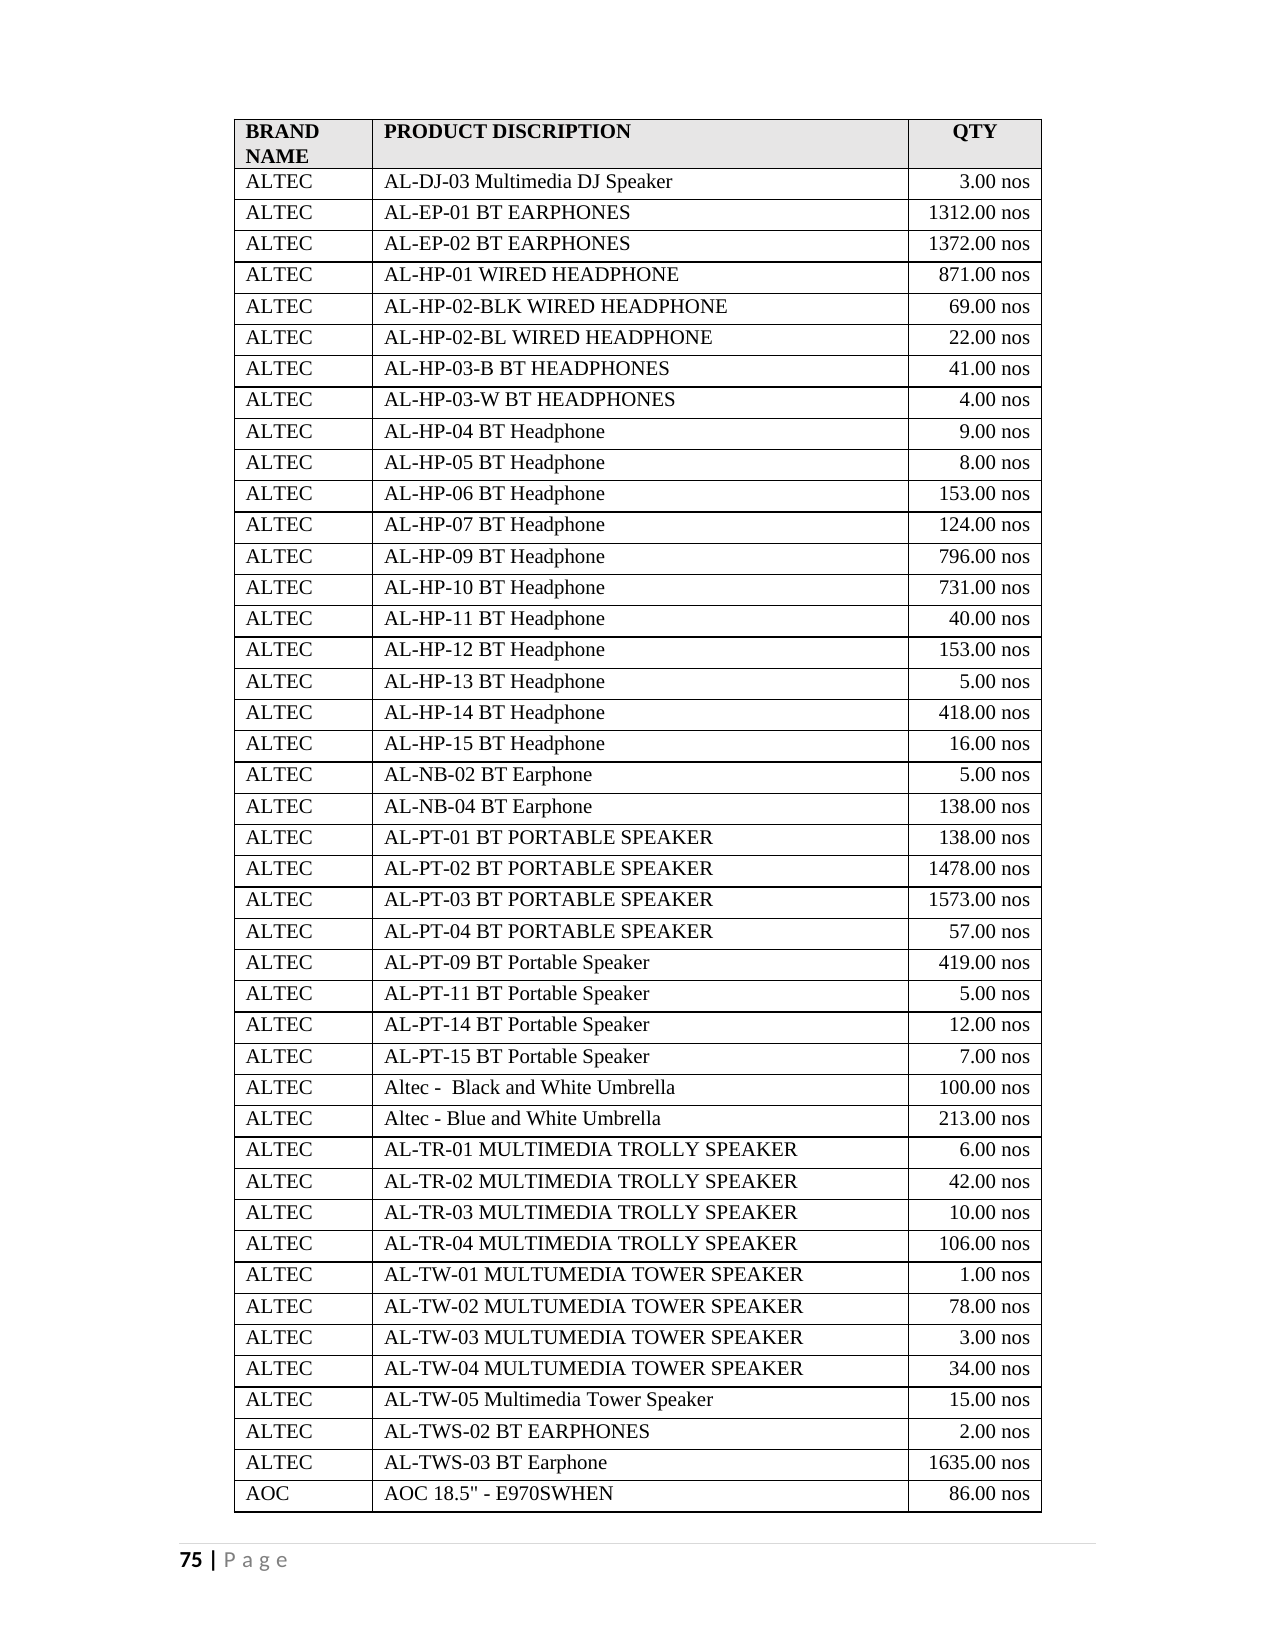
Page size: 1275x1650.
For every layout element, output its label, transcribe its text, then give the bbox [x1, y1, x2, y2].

table_cell 15.00 nos [909, 1388, 1041, 1418]
table_cell 871.00 nos [909, 263, 1041, 293]
table_cell ALTEC [235, 1388, 372, 1418]
table_cell ALTEC [235, 794, 372, 824]
table_cell ALTEC [235, 513, 372, 543]
table_header PRODUCT DISCRIPTION [373, 120, 908, 168]
table_cell 796.00 nos [909, 544, 1041, 574]
table_cell ALTEC [235, 981, 372, 1011]
table_cell AL-NB-02 BT Earphone [373, 763, 908, 793]
table_cell AL-HP-02-BL WIRED HEADPHONE [373, 325, 908, 355]
table_cell AL-TWS-03 BT Earphone [373, 1450, 908, 1480]
table_cell ALTEC [235, 1356, 372, 1386]
table_cell AL-HP-04 BT Headphone [373, 419, 908, 449]
table_cell AL-HP-03-B BT HEADPHONES [373, 356, 908, 386]
table_cell AL-PT-02 BT PORTABLE SPEAKER [373, 856, 908, 886]
table_cell AL-HP-06 BT Headphone [373, 481, 908, 511]
table_cell AL-TW-01 MULTUMEDIA TOWER SPEAKER [373, 1263, 908, 1293]
table_cell 12.00 nos [909, 1013, 1041, 1043]
table_cell AL-DJ-03 Multimedia DJ Speaker [373, 169, 908, 199]
table_cell 3.00 nos [909, 1325, 1041, 1355]
table_cell AL-PT-15 BT Portable Speaker [373, 1044, 908, 1074]
table_cell 1.00 nos [909, 1263, 1041, 1293]
table_cell 5.00 nos [909, 763, 1041, 793]
table_cell ALTEC [235, 1419, 372, 1449]
table_cell ALTEC [235, 638, 372, 668]
table_cell 2.00 nos [909, 1419, 1041, 1449]
table_cell ALTEC [235, 575, 372, 605]
table_cell ALTEC [235, 919, 372, 949]
table_cell ALTEC [235, 1450, 372, 1480]
table_cell ALTEC [235, 388, 372, 418]
table_cell 731.00 nos [909, 575, 1041, 605]
table_cell 9.00 nos [909, 419, 1041, 449]
table_cell AL-HP-15 BT Headphone [373, 731, 908, 761]
table_cell ALTEC [235, 1169, 372, 1199]
table_cell Altec - Black and White Umbrella [373, 1075, 908, 1105]
table_cell AL-HP-07 BT Headphone [373, 513, 908, 543]
table_cell ALTEC [235, 294, 372, 324]
table_cell 1573.00 nos [909, 888, 1041, 918]
table_cell 4.00 nos [909, 388, 1041, 418]
table_cell ALTEC [235, 169, 372, 199]
table_cell 106.00 nos [909, 1231, 1041, 1261]
table_cell AL-PT-09 BT Portable Speaker [373, 950, 908, 980]
table_cell AL-TWS-02 BT EARPHONES [373, 1419, 908, 1449]
table_cell AL-EP-01 BT EARPHONES [373, 200, 908, 230]
table_cell AL-HP-03-W BT HEADPHONES [373, 388, 908, 418]
table_cell AL-PT-03 BT PORTABLE SPEAKER [373, 888, 908, 918]
table_cell 418.00 nos [909, 700, 1041, 730]
table_cell ALTEC [235, 1044, 372, 1074]
table_cell 419.00 nos [909, 950, 1041, 980]
table_cell 5.00 nos [909, 669, 1041, 699]
table_cell AL-HP-02-BLK WIRED HEADPHONE [373, 294, 908, 324]
table_cell 5.00 nos [909, 981, 1041, 1011]
table_cell AL-PT-01 BT PORTABLE SPEAKER [373, 825, 908, 855]
table_cell ALTEC [235, 231, 372, 261]
table_cell AL-HP-14 BT Headphone [373, 700, 908, 730]
table_header QTY [909, 120, 1041, 168]
table_cell 40.00 nos [909, 606, 1041, 636]
table_cell ALTEC [235, 856, 372, 886]
table_cell 1478.00 nos [909, 856, 1041, 886]
table_cell 10.00 nos [909, 1200, 1041, 1230]
table_cell 3.00 nos [909, 169, 1041, 199]
table_cell ALTEC [235, 1263, 372, 1293]
table_cell ALTEC [235, 1138, 372, 1168]
table_cell AL-HP-05 BT Headphone [373, 450, 908, 480]
table_cell AL-HP-11 BT Headphone [373, 606, 908, 636]
table_cell AL-HP-09 BT Headphone [373, 544, 908, 574]
table_cell AL-PT-14 BT Portable Speaker [373, 1013, 908, 1043]
table_cell 1635.00 nos [909, 1450, 1041, 1480]
table_cell ALTEC [235, 763, 372, 793]
table_cell ALTEC [235, 888, 372, 918]
table_cell 42.00 nos [909, 1169, 1041, 1199]
table_cell 7.00 nos [909, 1044, 1041, 1074]
table_cell 78.00 nos [909, 1294, 1041, 1324]
table_cell 138.00 nos [909, 825, 1041, 855]
table_cell AL-TR-04 MULTIMEDIA TROLLY SPEAKER [373, 1231, 908, 1261]
table_cell ALTEC [235, 606, 372, 636]
table_cell 1312.00 nos [909, 200, 1041, 230]
table_cell AL-HP-12 BT Headphone [373, 638, 908, 668]
table_cell AL-TR-03 MULTIMEDIA TROLLY SPEAKER [373, 1200, 908, 1230]
table_cell AL-PT-11 BT Portable Speaker [373, 981, 908, 1011]
table_cell AL-TW-04 MULTUMEDIA TOWER SPEAKER [373, 1356, 908, 1386]
table_cell ALTEC [235, 950, 372, 980]
table_cell 8.00 nos [909, 450, 1041, 480]
table_cell ALTEC [235, 731, 372, 761]
table_cell ALTEC [235, 419, 372, 449]
table_cell 153.00 nos [909, 638, 1041, 668]
table_cell ALTEC [235, 1075, 372, 1105]
table_cell AL-TR-02 MULTIMEDIA TROLLY SPEAKER [373, 1169, 908, 1199]
table_cell 34.00 nos [909, 1356, 1041, 1386]
table_cell ALTEC [235, 1200, 372, 1230]
table_cell 6.00 nos [909, 1138, 1041, 1168]
table_cell AL-HP-10 BT Headphone [373, 575, 908, 605]
table_cell AL-HP-13 BT Headphone [373, 669, 908, 699]
table_cell AL-TR-01 MULTIMEDIA TROLLY SPEAKER [373, 1138, 908, 1168]
table_cell AL-TW-03 MULTUMEDIA TOWER SPEAKER [373, 1325, 908, 1355]
table_cell 69.00 nos [909, 294, 1041, 324]
table_cell ALTEC [235, 700, 372, 730]
table_cell ALTEC [235, 1294, 372, 1324]
table_cell ALTEC [235, 263, 372, 293]
table_cell 213.00 nos [909, 1106, 1041, 1136]
table_cell 41.00 nos [909, 356, 1041, 386]
table_cell ALTEC [235, 481, 372, 511]
table_cell ALTEC [235, 825, 372, 855]
table_cell 153.00 nos [909, 481, 1041, 511]
table_cell ALTEC [235, 544, 372, 574]
table_cell ALTEC [235, 450, 372, 480]
table_cell 1372.00 nos [909, 231, 1041, 261]
table_cell 138.00 nos [909, 794, 1041, 824]
table_cell Altec - Blue and White Umbrella [373, 1106, 908, 1136]
table_cell AL-HP-01 WIRED HEADPHONE [373, 263, 908, 293]
table_cell AOC 18.5" - E970SWHEN [373, 1481, 908, 1511]
table_cell ALTEC [235, 356, 372, 386]
table_header BRAND NAME [235, 120, 372, 168]
table_cell 86.00 nos [909, 1481, 1041, 1511]
table_cell 57.00 nos [909, 919, 1041, 949]
table_cell ALTEC [235, 325, 372, 355]
table_cell AL-NB-04 BT Earphone [373, 794, 908, 824]
table_cell ALTEC [235, 669, 372, 699]
table_cell ALTEC [235, 1106, 372, 1136]
table_cell AOC [235, 1481, 372, 1511]
table_cell ALTEC [235, 200, 372, 230]
table_cell 22.00 nos [909, 325, 1041, 355]
table_cell 16.00 nos [909, 731, 1041, 761]
table_cell ALTEC [235, 1325, 372, 1355]
table_cell ALTEC [235, 1231, 372, 1261]
table_cell AL-PT-04 BT PORTABLE SPEAKER [373, 919, 908, 949]
table_cell ALTEC [235, 1013, 372, 1043]
table_cell AL-TW-05 Multimedia Tower Speaker [373, 1388, 908, 1418]
table_cell 100.00 nos [909, 1075, 1041, 1105]
table_cell AL-TW-02 MULTUMEDIA TOWER SPEAKER [373, 1294, 908, 1324]
table_cell AL-EP-02 BT EARPHONES [373, 231, 908, 261]
table_cell 124.00 nos [909, 513, 1041, 543]
